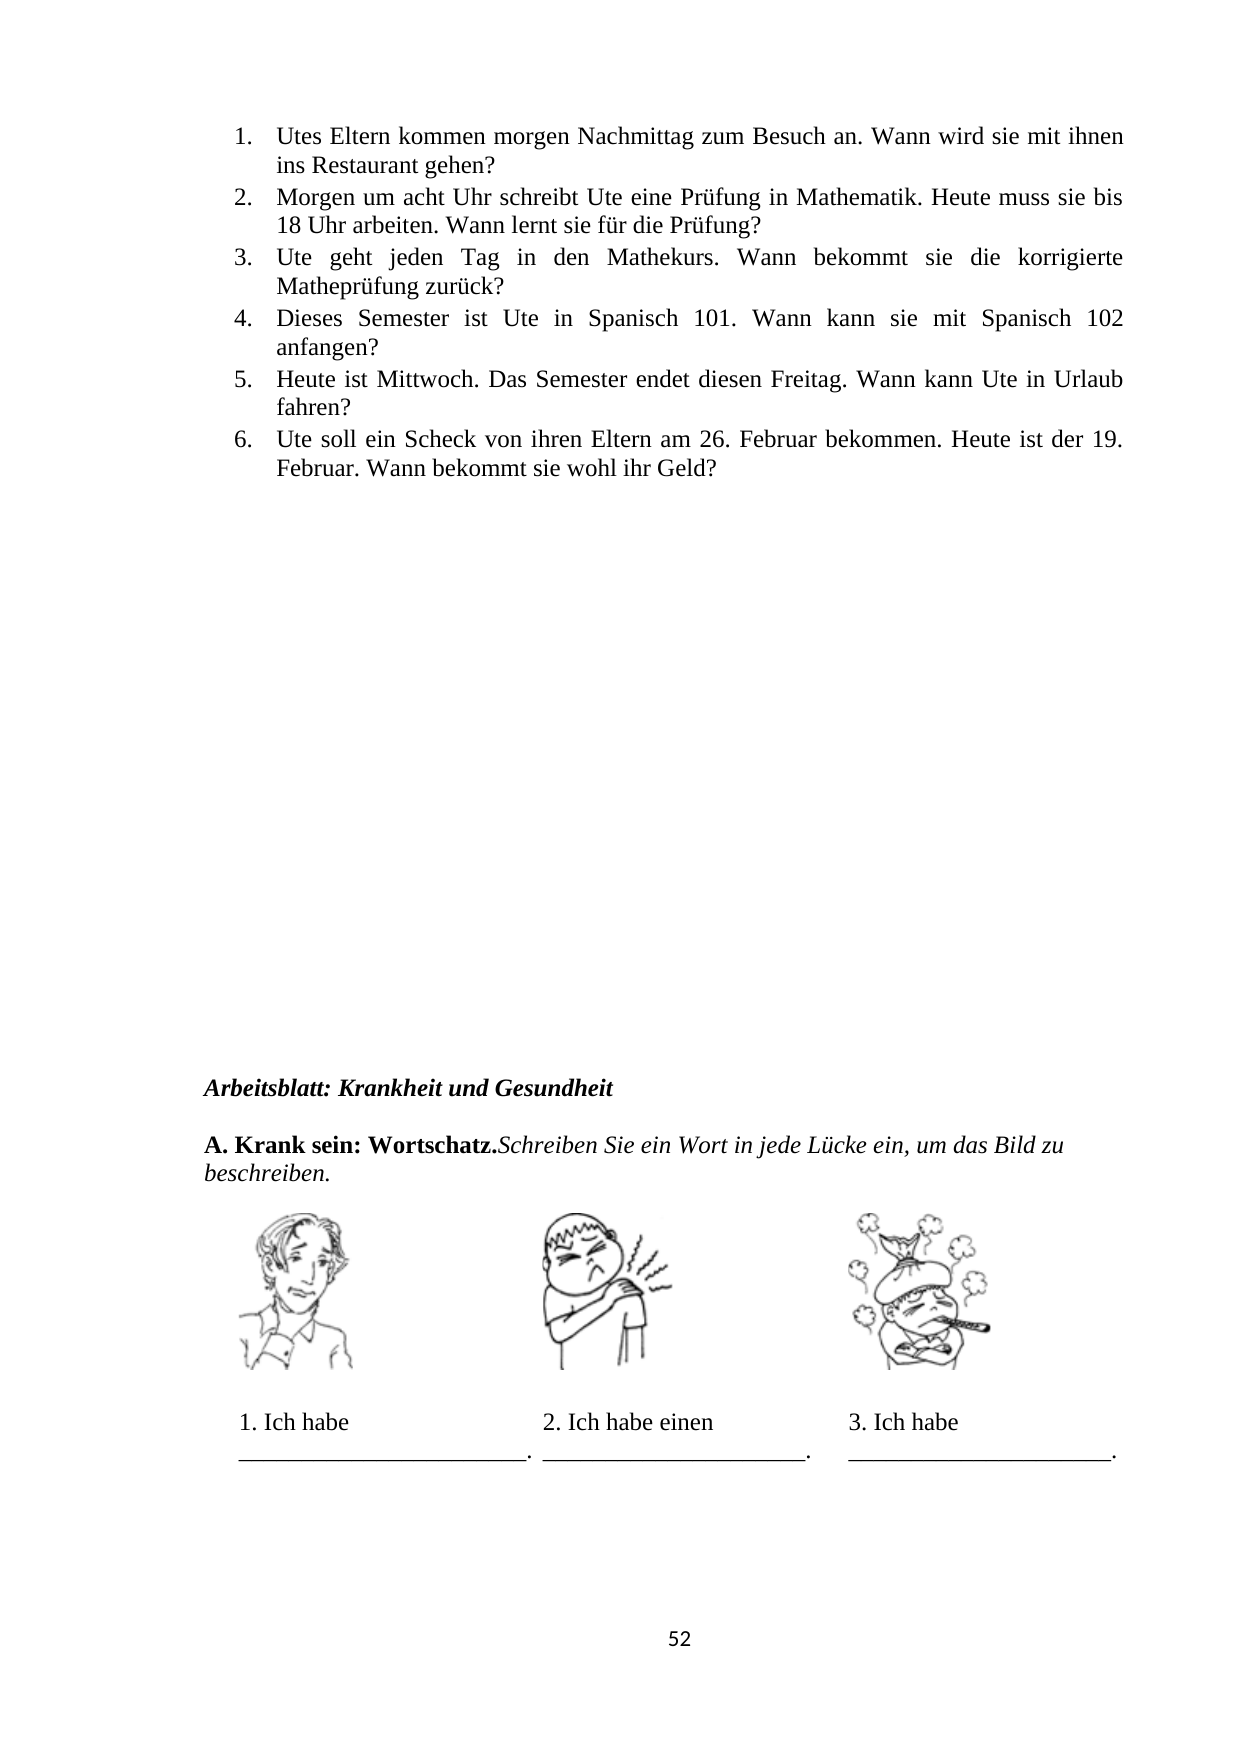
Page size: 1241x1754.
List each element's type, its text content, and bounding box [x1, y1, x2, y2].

picture [848, 1213, 991, 1370]
picture [238, 1213, 353, 1370]
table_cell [202, 1128, 1156, 1492]
picture [542, 1213, 673, 1370]
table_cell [202, 118, 1156, 541]
table_header Arbeitsblatt: Krankheit und Gesundheit [202, 1071, 1156, 1128]
